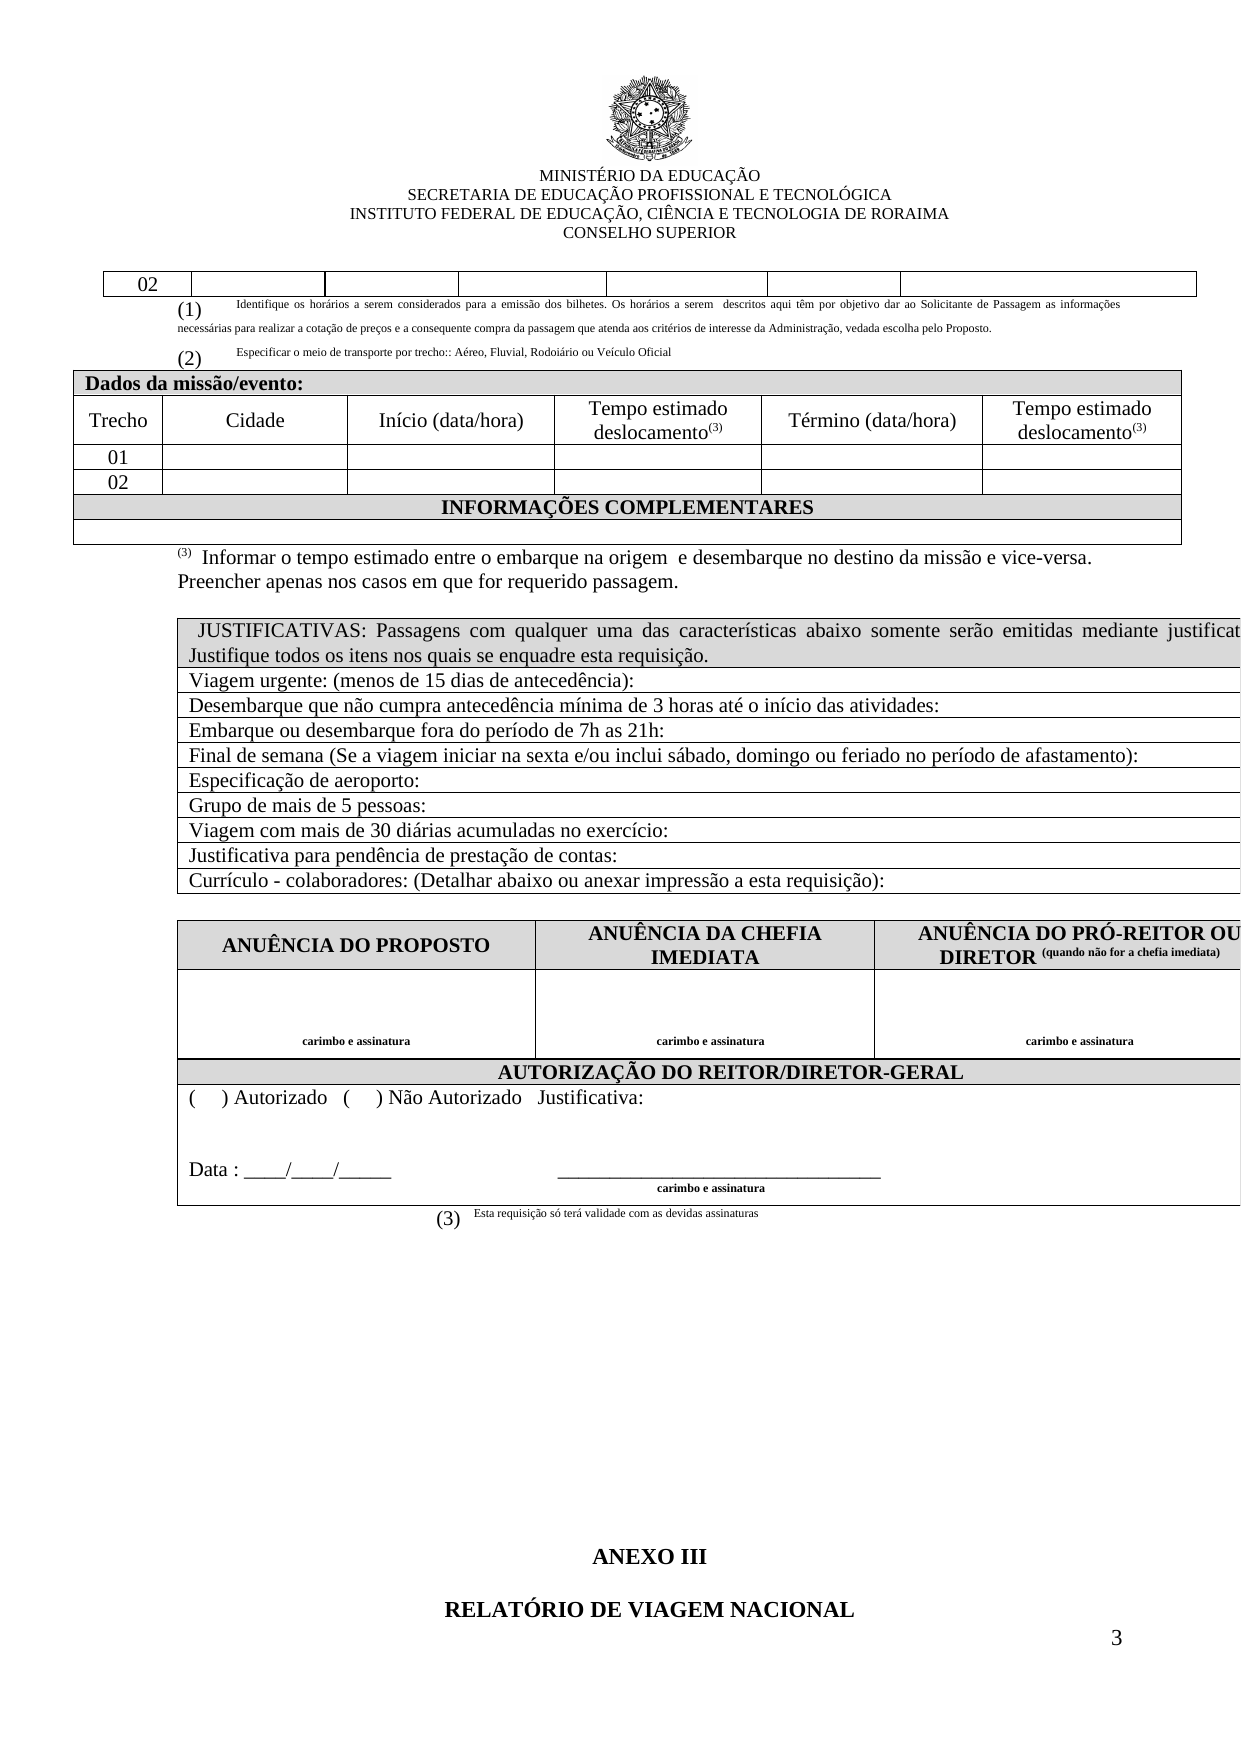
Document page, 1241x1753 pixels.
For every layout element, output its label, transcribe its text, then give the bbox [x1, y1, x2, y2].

table_cell Tempo estimado deslocamento(3) [555, 396, 761, 444]
table_header ANUÊNCIA DA CHEFIA IMEDIATA [536, 921, 874, 969]
table_cell ( ) Autorizado ( ) Não Autorizado Justificativa: Data : ____/____/_____ _______________________________ carimbo e assinatura [178, 1085, 1240, 1205]
text RELATÓRIO DE VIAGEM NACIONAL [177, 1596, 1122, 1622]
table_cell [163, 470, 347, 494]
table_cell [74, 520, 1181, 544]
text (3) Informar o tempo estimado entre o embarque na origem e desembarque no destino da missão e vice-versa. Preencher apenas nos casos em que for requerido passagem. [177, 545, 1122, 593]
table_cell [326, 272, 458, 296]
table_header JUSTIFICATIVAS: Passagens com qualquer uma das características abaixo somente serão emitidas mediante justificativa. Justifique todos os itens nos quais se enquadre esta requisição. [178, 619, 1240, 667]
picture [601, 75, 698, 166]
table_cell [607, 272, 767, 296]
table_cell Viagem urgente: (menos de 15 dias de antecedência): [178, 668, 1240, 692]
table_cell Término (data/hora) [762, 396, 982, 444]
table_cell Especificação de aeroporto: [178, 768, 1240, 792]
table_cell Tempo estimado deslocamento(3) [983, 396, 1181, 444]
table_cell [348, 445, 554, 469]
table_cell Justificativa para pendência de prestação de contas: [178, 843, 1240, 867]
table_cell [459, 272, 606, 296]
table_header ANUÊNCIA DO PROPOSTO [178, 921, 535, 969]
table_cell Início (data/hora) [348, 396, 554, 444]
table_cell INFORMAÇÕES COMPLEMENTARES [74, 495, 1181, 519]
table_cell Final de semana (Se a viagem iniciar na sexta e/ou inclui sábado, domingo ou feriado no período de afastamento): [178, 743, 1240, 767]
table_cell [768, 272, 900, 296]
table_cell [555, 470, 761, 494]
table_cell [555, 445, 761, 469]
table_cell 02 [104, 272, 191, 296]
table_cell 02 [74, 470, 162, 494]
table_cell Currículo - colaboradores: (Detalhar abaixo ou anexar impressão a esta requisição): [178, 869, 1240, 892]
table_cell [762, 470, 982, 494]
text ANEXO III [177, 1543, 1122, 1569]
table_cell carimbo e assinatura [875, 970, 1240, 1058]
table_cell Trecho [74, 396, 162, 444]
table_header Dados da missão/evento: [74, 371, 1181, 394]
table_cell [348, 470, 554, 494]
table_cell Cidade [163, 396, 347, 444]
table_cell carimbo e assinatura [536, 970, 874, 1058]
table_cell [192, 272, 324, 296]
table_cell carimbo e assinatura [178, 970, 535, 1058]
table_cell [983, 470, 1181, 494]
table_cell Embarque ou desembarque fora do período de 7h as 21h: [178, 718, 1240, 742]
table_cell [901, 272, 1196, 296]
list Especificar o meio de transporte por trecho:: Aéreo, Fluvial, Rodoiário ou Veículo Oficial [177, 345, 1122, 369]
table_cell Viagem com mais de 30 diárias acumuladas no exercício: [178, 818, 1240, 842]
table_cell [983, 445, 1181, 469]
list Esta requisição só terá validade com as devidas assinaturas [436, 1206, 1122, 1230]
table_cell [762, 445, 982, 469]
list Identifique os horários a serem considerados para a emissão dos bilhetes. Os horários a serem descritos aqui têm por objetivo dar ao Solicitante de Passagem as informações necessárias para realizar a cotação de preços e a consequente compra da passagem que atenda aos critérios de interesse da Administração, vedada escolha pelo Proposto. [177, 297, 1122, 345]
table_cell 01 [74, 445, 162, 469]
table_cell Grupo de mais de 5 pessoas: [178, 793, 1240, 817]
table_cell [163, 445, 347, 469]
table_cell Desembarque que não cumpra antecedência mínima de 3 horas até o início das atividades: [178, 693, 1240, 717]
table_header AUTORIZAÇÃO DO REITOR/DIRETOR-GERAL [178, 1060, 1240, 1084]
table_header ANUÊNCIA DO PRÓ-REITOR OU DIRETOR (quando não for a chefia imediata) [875, 921, 1240, 969]
